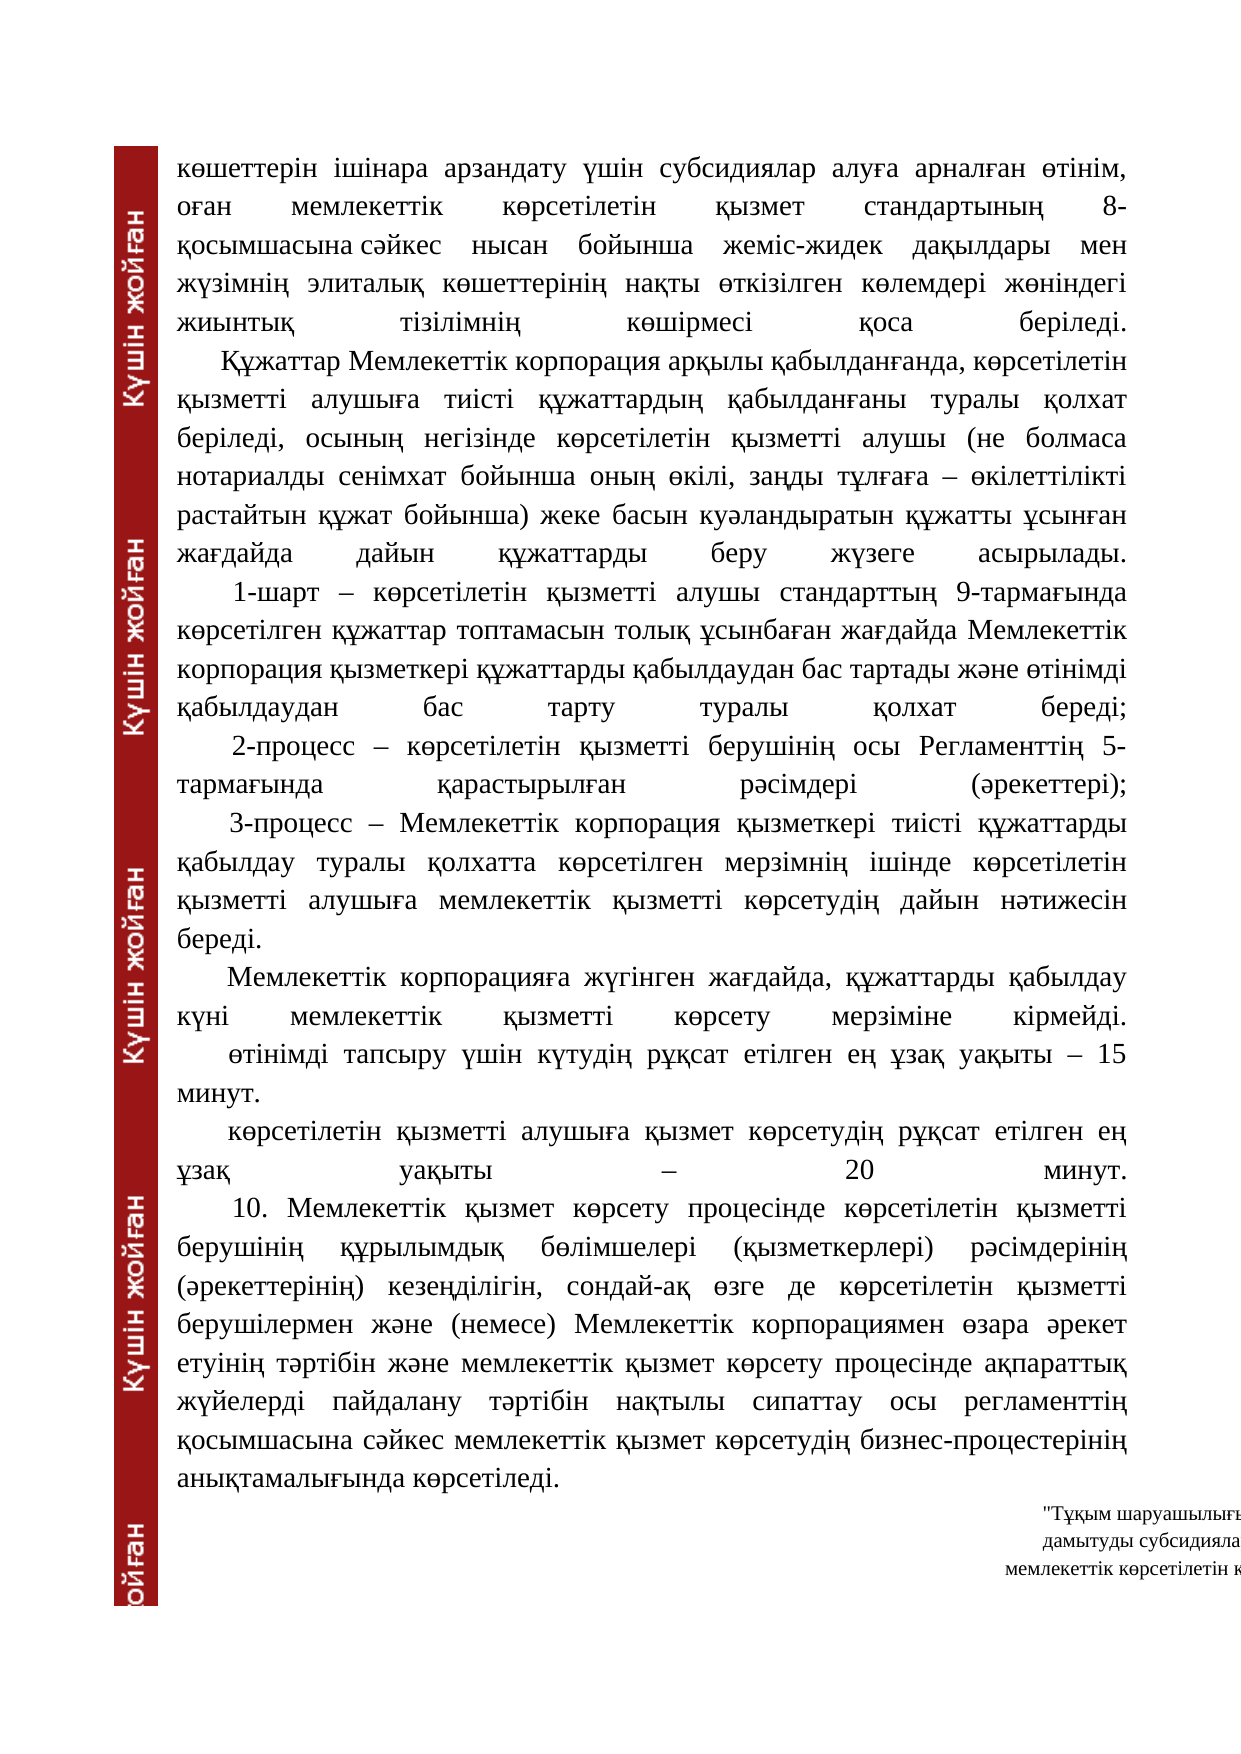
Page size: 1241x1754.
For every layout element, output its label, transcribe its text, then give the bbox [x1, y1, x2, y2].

picture [114, 1494, 158, 1499]
picture [114, 1581, 158, 1606]
picture [114, 146, 158, 150]
table_header [101, 1499, 912, 1581]
table_header "Тұқым шаруашылығын дамытуды субсидиялау" мемлекеттік көрсетілетін қызмет регламентіне қосымша [912, 1499, 1240, 1581]
